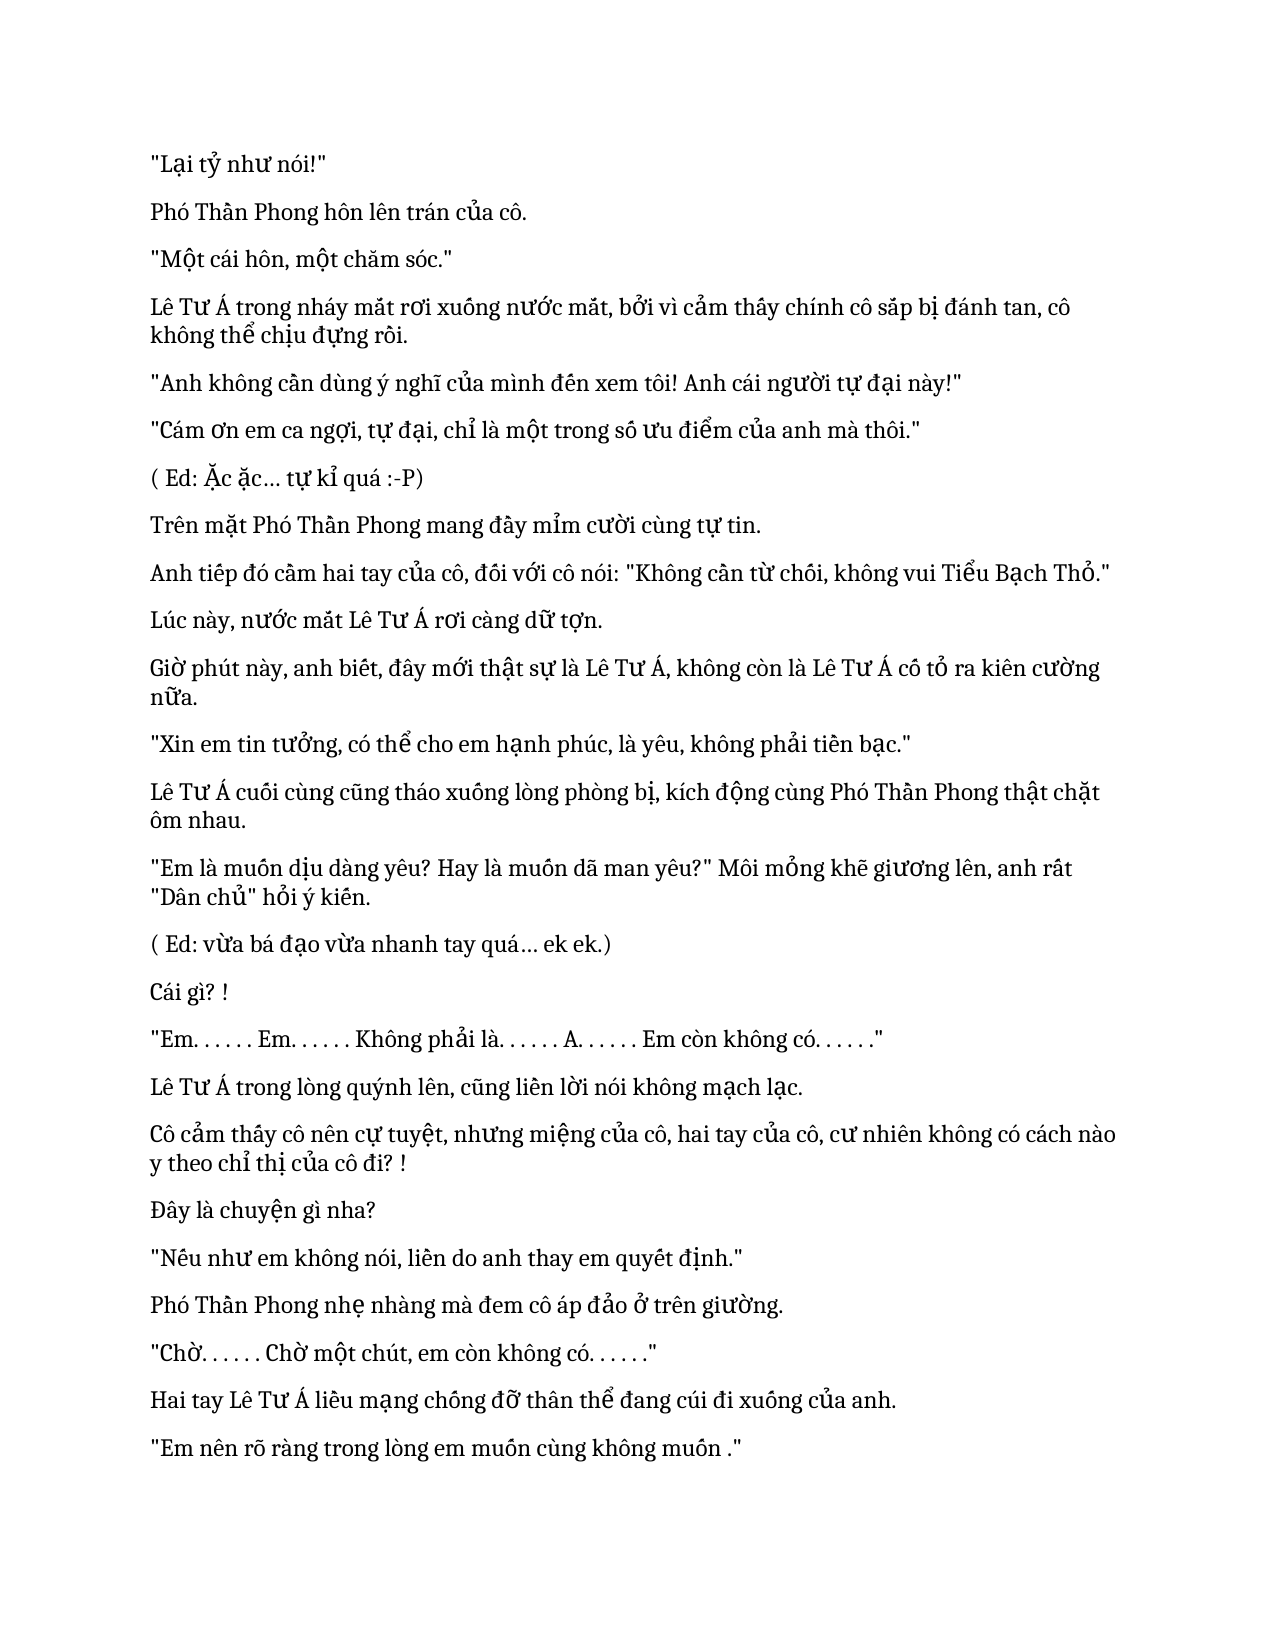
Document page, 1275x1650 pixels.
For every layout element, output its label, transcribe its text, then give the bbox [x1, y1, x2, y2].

text Phó Thần Phong nhẹ nhàng mà đem cô áp đảo ở trên giường. [150, 1291, 1125, 1320]
text "Em là muốn dịu dàng yêu? Hay là muốn dã man yêu?" Môi mỏng khẽ giương lên, anh rất "Dân chủ" hỏi ý kiến. [150, 854, 1125, 911]
text "Em. . . . . . Em. . . . . . Không phải là. . . . . . A. . . . . . Em còn không có. . . . . ." [150, 1025, 1125, 1054]
text Anh tiếp đó cầm hai tay của cô, đối với cô nói: "Không cần từ chối, không vui Tiểu Bạch Thỏ." [150, 559, 1125, 587]
text Cái gì? ! [150, 977, 1125, 1006]
text Trên mặt Phó Thần Phong mang đầy mỉm cười cùng tự tin. [150, 511, 1125, 540]
text "Xin em tin tưởng, có thể cho em hạnh phúc, là yêu, không phải tiền bạc." [150, 730, 1125, 759]
text "Một cái hôn, một chăm sóc." [150, 245, 1125, 274]
text "Chờ. . . . . . Chờ một chút, em còn không có. . . . . ." [150, 1339, 1125, 1367]
text "Nếu như em không nói, liền do anh thay em quyết định." [150, 1244, 1125, 1272]
text Giờ phút này, anh biết, đây mới thật sự là Lê Tư Á, không còn là Lê Tư Á cố tỏ ra kiên cường nữa. [150, 654, 1125, 711]
text ( Ed: Ặc ặc… tự kỉ quá :-P) [150, 464, 1125, 492]
text Lê Tư Á cuối cùng cũng tháo xuống lòng phòng bị, kích động cùng Phó Thần Phong thật chặt ôm nhau. [150, 777, 1125, 835]
text Cô cảm thấy cô nên cự tuyệt, nhưng miệng của cô, hai tay của cô, cư nhiên không có cách nào y theo chỉ thị của cô đi? ! [150, 1120, 1125, 1177]
text "Lại tỷ như nói!" [150, 150, 1125, 179]
text ( Ed: vừa bá đạo vừa nhanh tay quá… ek ek.) [150, 930, 1125, 959]
text Hai tay Lê Tư Á liều mạng chống đỡ thân thể đang cúi đi xuống của anh. [150, 1386, 1125, 1415]
text Phó Thần Phong hôn lên trán của cô. [150, 197, 1125, 226]
text Lê Tư Á trong nháy mắt rơi xuống nước mắt, bởi vì cảm thấy chính cô sắp bị đánh tan, cô không thể chịu đựng rồi. [150, 292, 1125, 350]
text "Em nên rõ ràng trong lòng em muốn cùng không muốn ." [150, 1434, 1125, 1462]
text Lê Tư Á trong lòng quýnh lên, cũng liền lời nói không mạch lạc. [150, 1072, 1125, 1101]
text "Cám ơn em ca ngợi, tự đại, chỉ là một trong số ưu điểm của anh mà thôi." [150, 416, 1125, 445]
text Lúc này, nước mắt Lê Tư Á rơi càng dữ tợn. [150, 606, 1125, 635]
text Đây là chuyện gì nha? [150, 1196, 1125, 1225]
text "Anh không cần dùng ý nghĩ của mình đến xem tôi! Anh cái người tự đại này!" [150, 369, 1125, 397]
